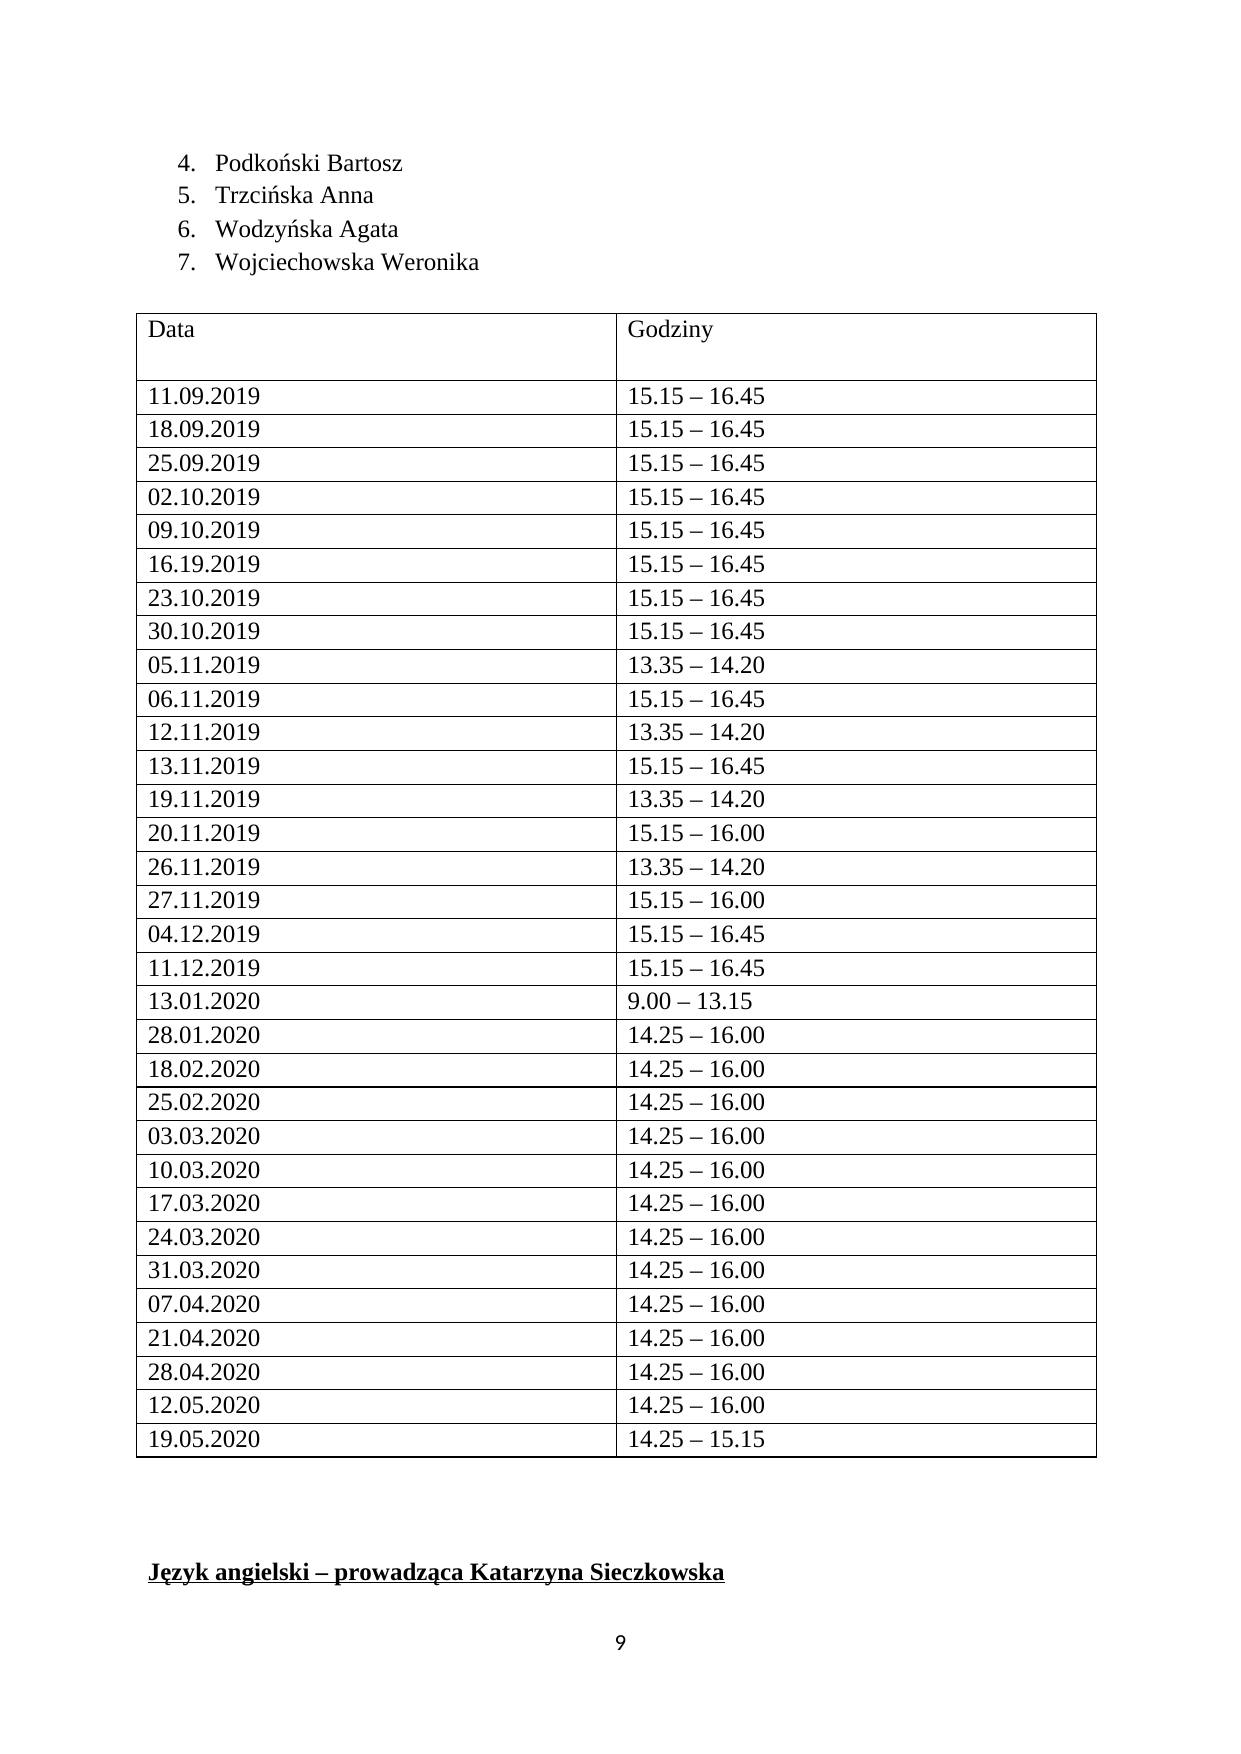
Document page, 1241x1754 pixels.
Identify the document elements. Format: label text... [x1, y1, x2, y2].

table_cell 13.11.2019 [137, 751, 616, 783]
table_cell 11.09.2019 [137, 381, 616, 413]
table_cell 15.15 – 16.45 [617, 751, 1096, 783]
table_cell 05.11.2019 [137, 650, 616, 683]
table_cell 03.03.2020 [137, 1121, 616, 1154]
table_cell 26.11.2019 [137, 852, 616, 884]
table_cell 14.25 – 16.00 [617, 1088, 1096, 1120]
table_cell 17.03.2020 [137, 1188, 616, 1221]
table_cell 09.10.2019 [137, 515, 616, 548]
table_cell 14.25 – 16.00 [617, 1155, 1096, 1187]
table_cell 15.15 – 16.45 [617, 583, 1096, 615]
table_cell 10.03.2020 [137, 1155, 616, 1187]
table_cell 19.11.2019 [137, 785, 616, 817]
table_cell 13.35 – 14.20 [617, 785, 1096, 817]
table_cell 15.15 – 16.45 [617, 919, 1096, 952]
list Trzcińska Anna [177, 181, 1093, 209]
table_header Data [137, 314, 616, 380]
table_cell 15.15 – 16.45 [617, 381, 1096, 413]
table_cell 13.01.2020 [137, 986, 616, 1019]
table_cell 15.15 – 16.45 [617, 482, 1096, 514]
table_cell 16.19.2019 [137, 549, 616, 582]
table_cell 14.25 – 16.00 [617, 1222, 1096, 1254]
table_cell 14.25 – 16.00 [617, 1390, 1096, 1423]
table_cell 13.35 – 14.20 [617, 852, 1096, 884]
table_cell 27.11.2019 [137, 886, 616, 918]
table_cell 14.25 – 16.00 [617, 1020, 1096, 1053]
table_cell 31.03.2020 [137, 1256, 616, 1288]
table_cell 02.10.2019 [137, 482, 616, 514]
table_cell 12.05.2020 [137, 1390, 616, 1423]
table_cell 28.01.2020 [137, 1020, 616, 1053]
list Wojciechowska Weronika [177, 247, 1093, 275]
table_cell 12.11.2019 [137, 717, 616, 750]
table_cell 07.04.2020 [137, 1289, 616, 1322]
table_cell 13.35 – 14.20 [617, 717, 1096, 750]
text Język angielski – prowadząca Katarzyna Sieczkowska [148, 1557, 1093, 1585]
table_cell 14.25 – 15.15 [617, 1424, 1096, 1456]
table_cell 14.25 – 16.00 [617, 1256, 1096, 1288]
table_cell 15.15 – 16.45 [617, 448, 1096, 481]
table_cell 13.35 – 14.20 [617, 650, 1096, 683]
table_cell 18.09.2019 [137, 415, 616, 447]
table_cell 15.15 – 16.00 [617, 818, 1096, 851]
table_cell 19.05.2020 [137, 1424, 616, 1456]
table_cell 14.25 – 16.00 [617, 1054, 1096, 1086]
table_header Godziny [617, 314, 1096, 380]
table_cell 30.10.2019 [137, 616, 616, 649]
table_cell 25.09.2019 [137, 448, 616, 481]
table_cell 21.04.2020 [137, 1323, 616, 1356]
table_cell 15.15 – 16.45 [617, 684, 1096, 716]
table_cell 14.25 – 16.00 [617, 1323, 1096, 1356]
list Podkoński Bartosz [177, 148, 1093, 176]
table_cell 15.15 – 16.45 [617, 616, 1096, 649]
table_cell 20.11.2019 [137, 818, 616, 851]
table_cell 06.11.2019 [137, 684, 616, 716]
table_cell 15.15 – 16.45 [617, 515, 1096, 548]
table_cell 14.25 – 16.00 [617, 1357, 1096, 1389]
table_cell 15.15 – 16.45 [617, 549, 1096, 582]
table_cell 04.12.2019 [137, 919, 616, 952]
table_cell 14.25 – 16.00 [617, 1289, 1096, 1322]
table_cell 23.10.2019 [137, 583, 616, 615]
list Wodzyńska Agata [177, 214, 1093, 242]
table_cell 14.25 – 16.00 [617, 1121, 1096, 1154]
table_cell 25.02.2020 [137, 1088, 616, 1120]
table_cell 11.12.2019 [137, 953, 616, 985]
table_cell 15.15 – 16.45 [617, 415, 1096, 447]
table_cell 14.25 – 16.00 [617, 1188, 1096, 1221]
table_cell 9.00 – 13.15 [617, 986, 1096, 1019]
table_cell 15.15 – 16.00 [617, 886, 1096, 918]
table_cell 28.04.2020 [137, 1357, 616, 1389]
table_cell 15.15 – 16.45 [617, 953, 1096, 985]
table_cell 18.02.2020 [137, 1054, 616, 1086]
table_cell 24.03.2020 [137, 1222, 616, 1254]
